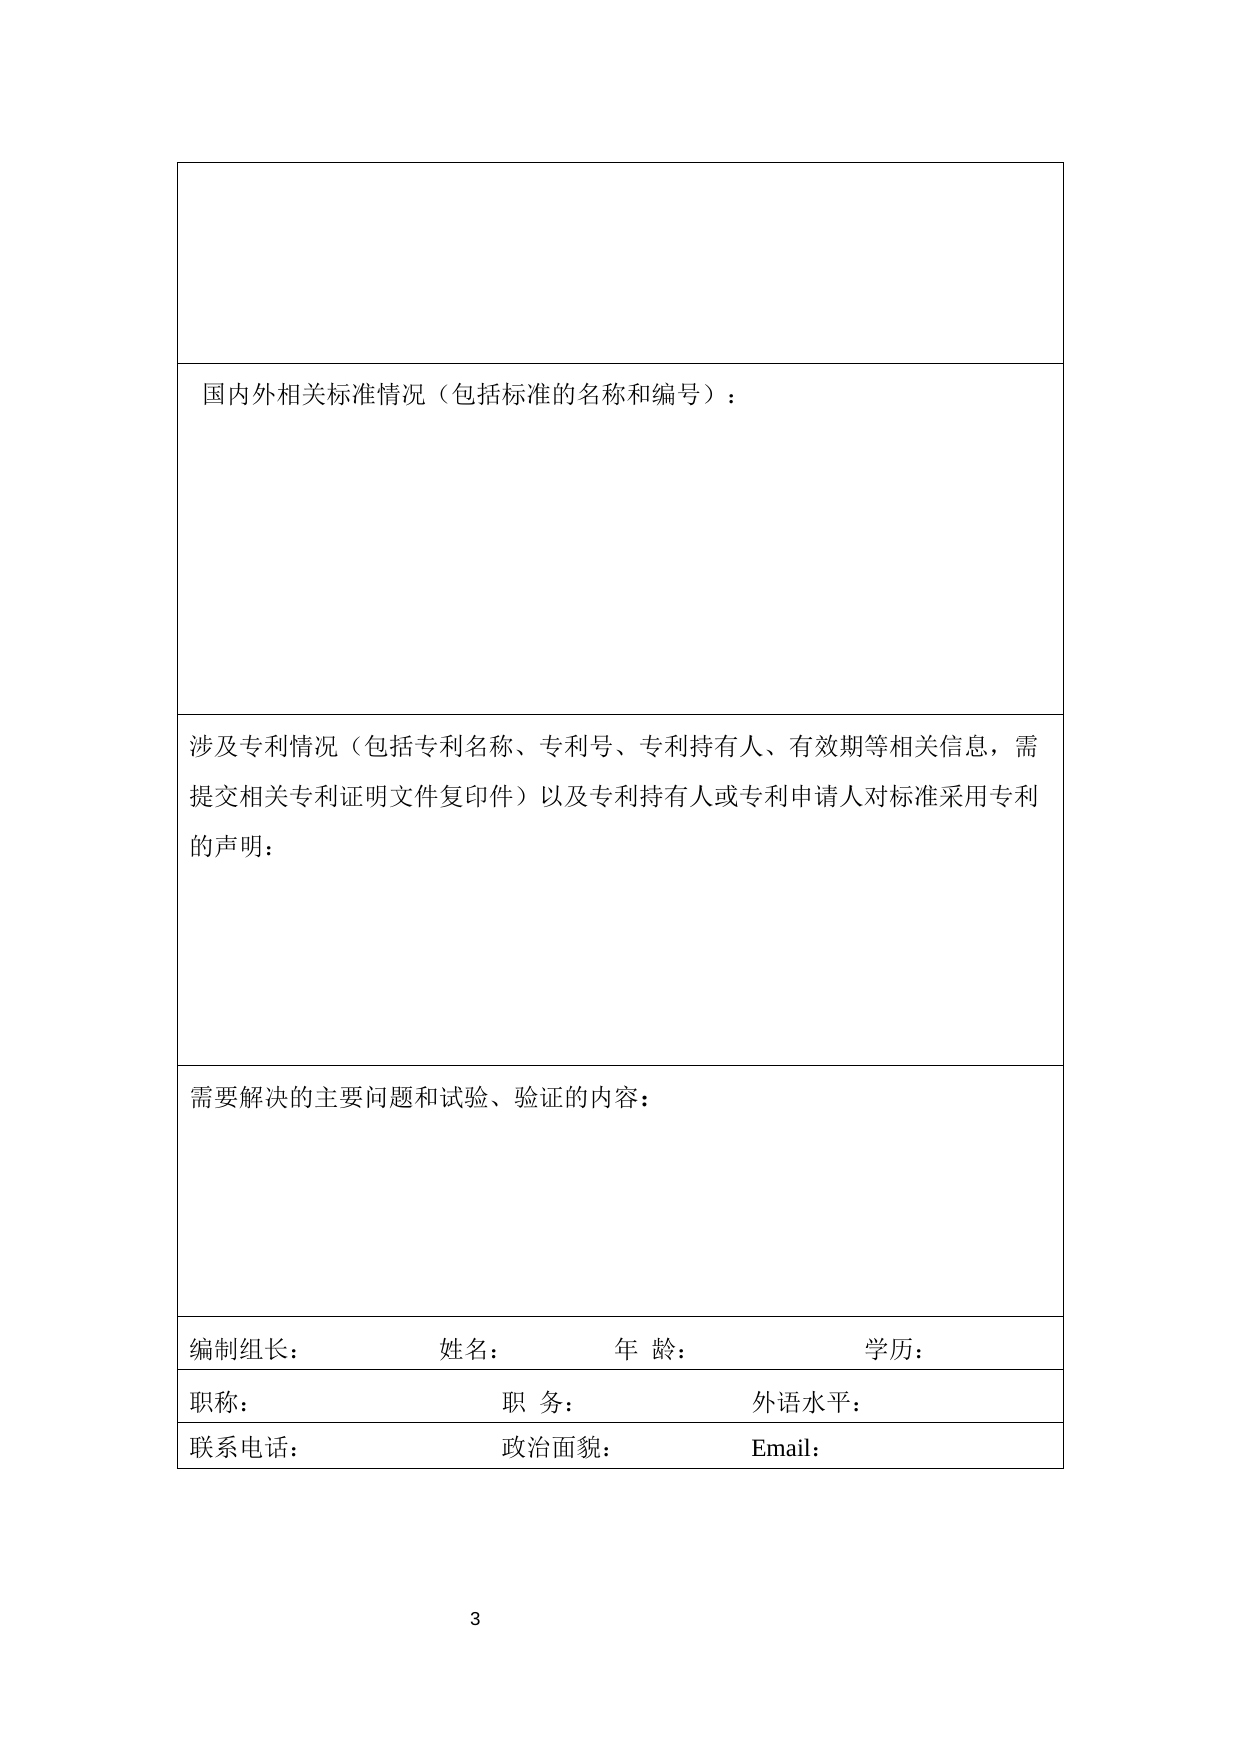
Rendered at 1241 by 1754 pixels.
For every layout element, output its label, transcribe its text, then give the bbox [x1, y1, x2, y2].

table_cell 涉及专利情况（包括专利名称、专利号、专利持有人、有效期等相关信息，需提交相关专利证明文件复印件）以及专利持有人或专利申请人对标准采用专利的声明： [178, 715, 1063, 1065]
table_cell 需要解决的主要问题和试验、验证的内容： [178, 1066, 1063, 1316]
table_cell 编制组长： 姓名： 年 龄： 学历： [178, 1317, 1063, 1369]
table_cell 联系电话： 政治面貌： Email： [178, 1423, 1063, 1467]
table_cell 职称： 职 务： 外语水平： [178, 1370, 1063, 1422]
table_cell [178, 163, 1063, 363]
table_cell 国内外相关标准情况（包括标准的名称和编号）： [178, 364, 1063, 714]
